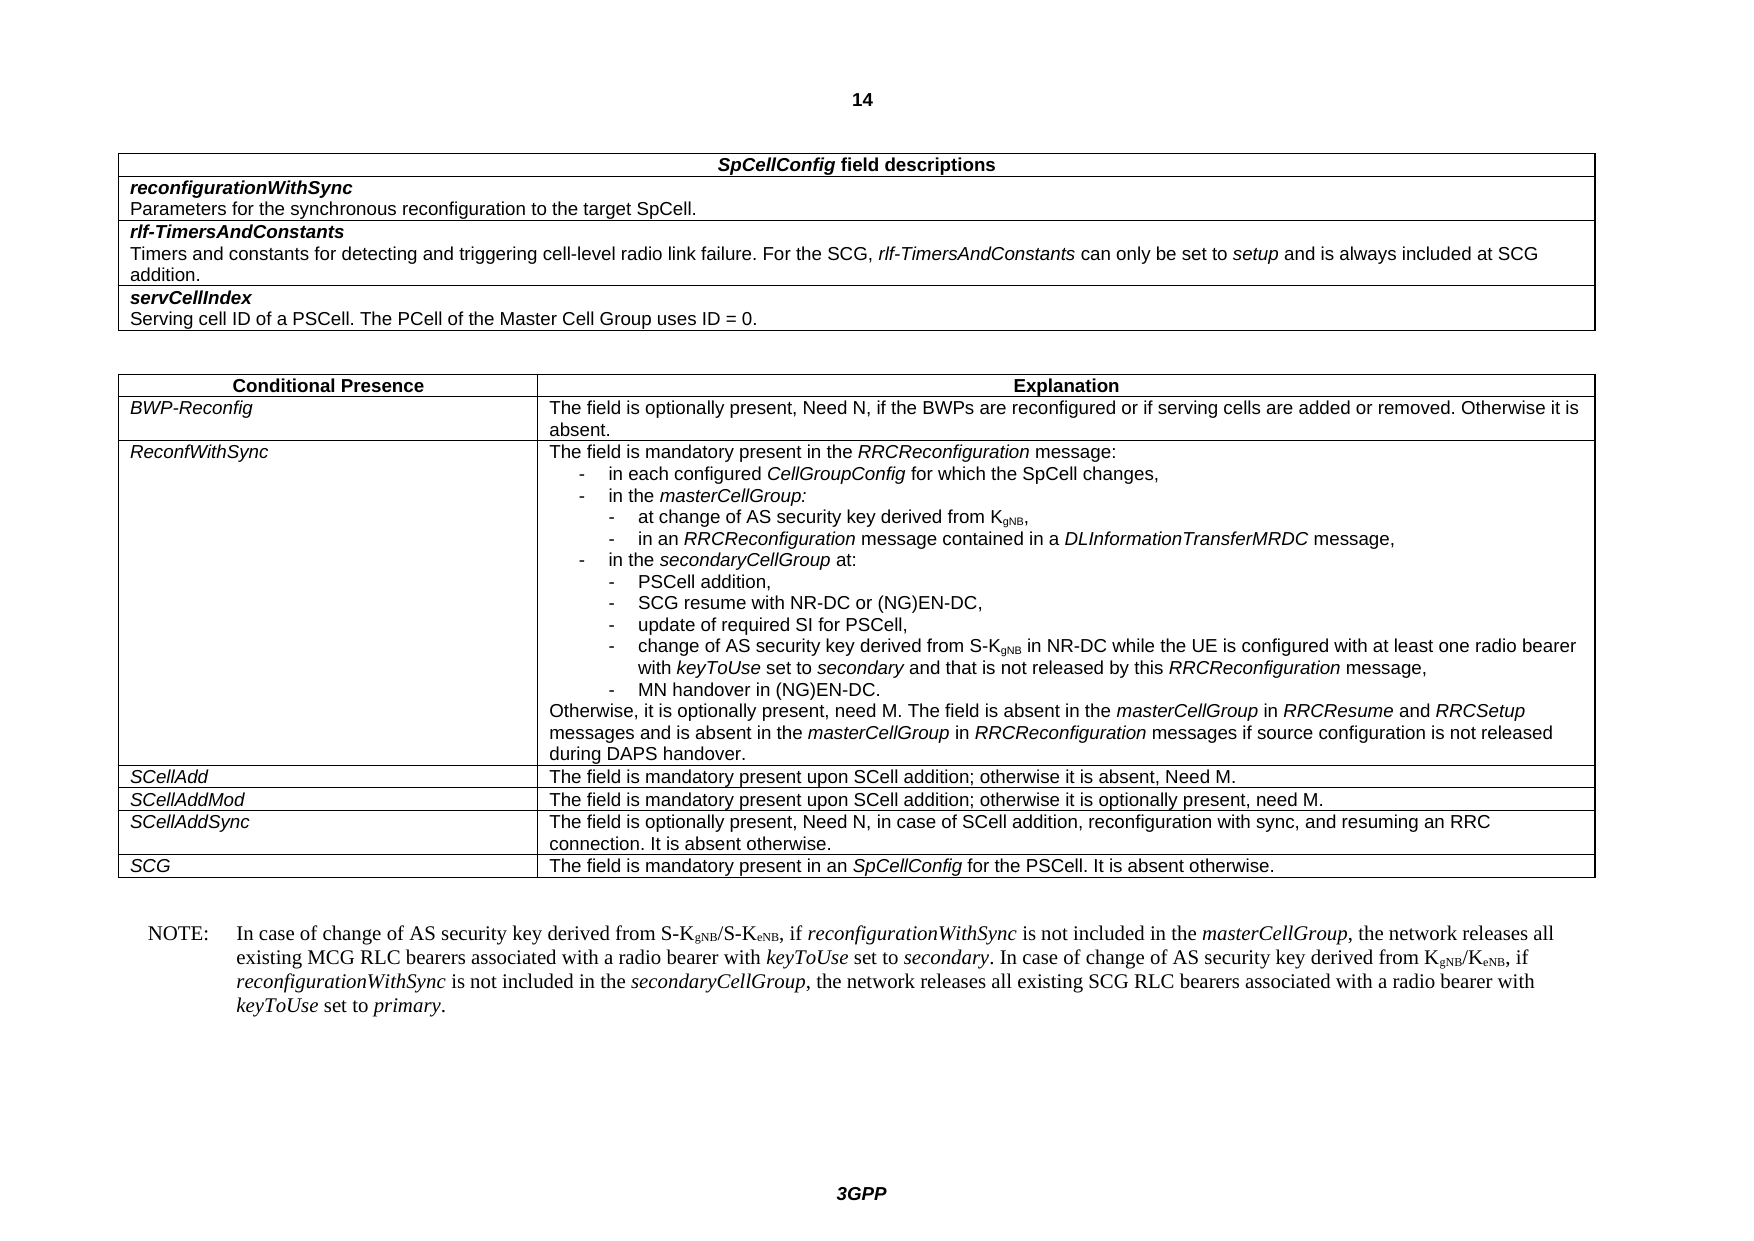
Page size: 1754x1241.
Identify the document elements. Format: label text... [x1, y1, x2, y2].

table_cell reconfigurationWithSync Parameters for the synchronous reconfiguration to the target SpCell. [119, 177, 1594, 220]
table_cell The field is mandatory present in an SpCellConfig for the PSCell. It is absent otherwise. [538, 855, 1594, 877]
table_cell The field is optionally present, Need N, in case of SCell addition, reconfiguration with sync, and resuming an RRC connection. It is absent otherwise. [538, 811, 1594, 854]
table_cell The field is mandatory present in the RRCReconfiguration message: - in each configured CellGroupConfig for which the SpCell changes, - in the masterCellGroup: - at change of AS security key derived from KgNB, - in an RRCReconfiguration message contained in a DLInformationTransferMRDC message, - in the secondaryCellGroup at: - PSCell addition, - SCG resume with NR-DC or (NG)EN-DC, - update of required SI for PSCell, - change of AS security key derived from S-KgNB in NR-DC while the UE is configured with at least one radio bearer with keyToUse set to secondary and that is not released by this RRCReconfiguration message, - MN handover in (NG)EN-DC. Otherwise, it is optionally present, need M. The field is absent in the masterCellGroup in RRCResume and RRCSetup messages and is absent in the masterCellGroup in RRCReconfiguration messages if source configuration is not released during DAPS handover. [538, 441, 1594, 765]
table_cell The field is optionally present, Need N, if the BWPs are reconfigured or if serving cells are added or removed. Otherwise it is absent. [538, 397, 1594, 440]
table_cell BWP-Reconfig [119, 397, 537, 440]
table_cell servCellIndex Serving cell ID of a PSCell. The PCell of the Master Cell Group uses ID = 0. [119, 286, 1594, 329]
table_cell The field is mandatory present upon SCell addition; otherwise it is absent, Need M. [538, 766, 1594, 787]
table_cell SCellAddMod [119, 788, 537, 810]
table_cell SCG [119, 855, 537, 877]
table_cell ReconfWithSync [119, 441, 537, 765]
table_header Explanation [538, 375, 1594, 396]
table_cell SCellAddSync [119, 811, 537, 854]
text NOTE: In case of change of AS security key derived from S-KgNB/S-KeNB, if reconfigurationWithSync is not included in the masterCellGroup, the network releases all existing MCG RLC bearers associated with a radio bearer with keyToUse set to secondary. In case of change of AS security key derived from KgNB/KeNB, if reconfigurationWithSync is not included in the secondaryCellGroup, the network releases all existing SCG RLC bearers associated with a radio bearer with keyToUse set to primary. [148, 921, 1606, 1017]
table_cell SCellAdd [119, 766, 537, 787]
table_cell rlf-TimersAndConstants Timers and constants for detecting and triggering cell-level radio link failure. For the SCG, rlf-TimersAndConstants can only be set to setup and is always included at SCG addition. [119, 221, 1594, 285]
table_header SpCellConfig field descriptions [119, 154, 1594, 176]
table_cell The field is mandatory present upon SCell addition; otherwise it is optionally present, need M. [538, 788, 1594, 810]
table_header Conditional Presence [119, 375, 537, 396]
